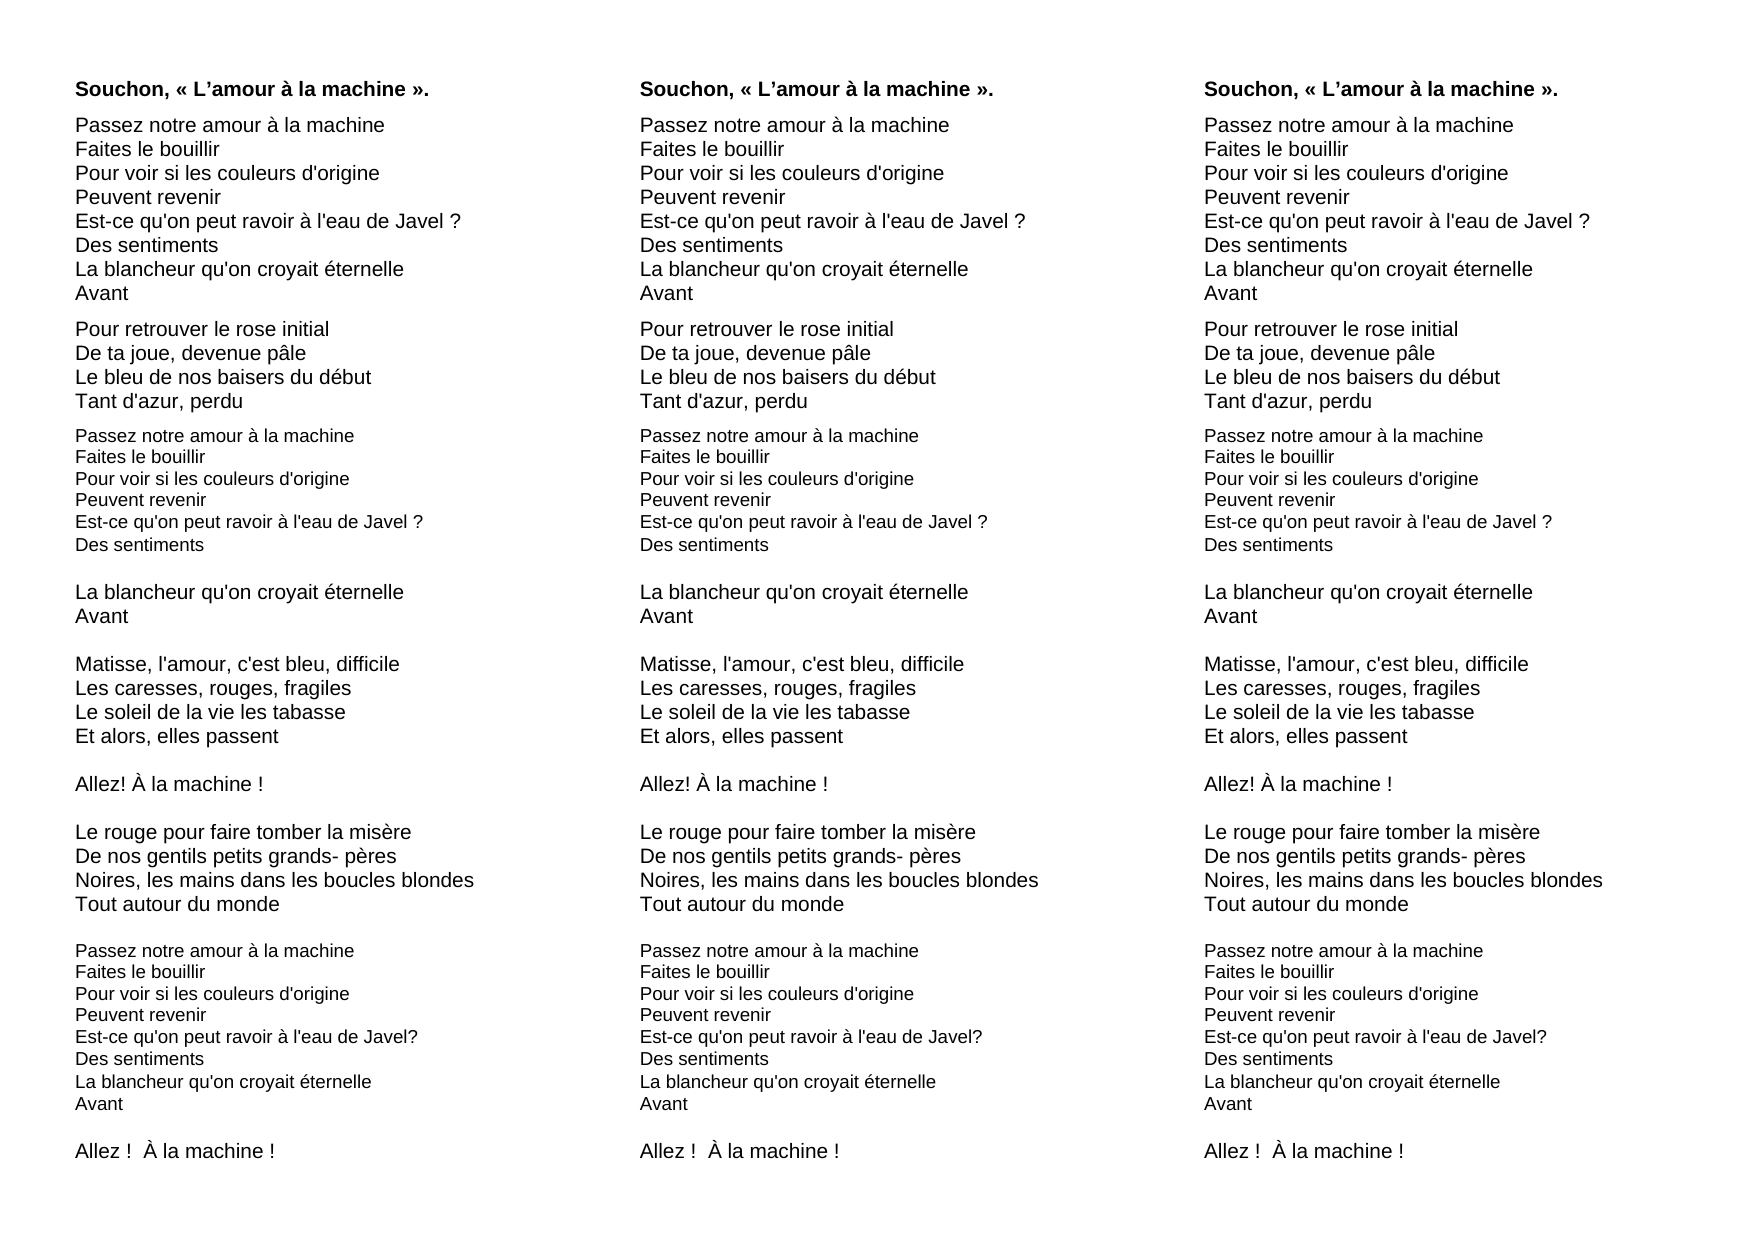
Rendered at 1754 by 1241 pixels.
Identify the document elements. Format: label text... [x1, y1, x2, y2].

text La blancheur qu'on croyait éternelle Avant Matisse, l'amour, c'est bleu, difficile Les caresses, rouges, fragiles Le soleil de la vie les tabasse Et alors, elles passent Allez! À la machine ! Le rouge pour faire tomber la misère De nos gentils petits grands- pères Noires, les mains dans les boucles blondes Tout autour du monde Passez notre amour à la machine Faites le bouillir Pour voir si les couleurs d'origine Peuvent revenir Est-ce qu'on peut ravoir à l'eau de Javel? Des sentiments La blancheur qu'on croyait éternelle Avant Allez ! À la machine ! [1204, 556, 1695, 1162]
text Souchon, « L’amour à la machine ». [639, 75, 1130, 101]
text La blancheur qu'on croyait éternelle Avant Matisse, l'amour, c'est bleu, difficile Les caresses, rouges, fragiles Le soleil de la vie les tabasse Et alors, elles passent Allez! À la machine ! Le rouge pour faire tomber la misère De nos gentils petits grands- pères Noires, les mains dans les boucles blondes Tout autour du monde Passez notre amour à la machine Faites le bouillir Pour voir si les couleurs d'origine Peuvent revenir Est-ce qu'on peut ravoir à l'eau de Javel? Des sentiments La blancheur qu'on croyait éternelle Avant Allez ! À la machine ! [75, 556, 566, 1162]
text La blancheur qu'on croyait éternelle Avant Matisse, l'amour, c'est bleu, difficile Les caresses, rouges, fragiles Le soleil de la vie les tabasse Et alors, elles passent Allez! À la machine ! Le rouge pour faire tomber la misère De nos gentils petits grands- pères Noires, les mains dans les boucles blondes Tout autour du monde Passez notre amour à la machine Faites le bouillir Pour voir si les couleurs d'origine Peuvent revenir Est-ce qu'on peut ravoir à l'eau de Javel? Des sentiments La blancheur qu'on croyait éternelle Avant Allez ! À la machine ! [639, 556, 1130, 1162]
text Passez notre amour à la machine Faites le bouillir Pour voir si les couleurs d'origine Peuvent revenir Est-ce qu'on peut ravoir à l'eau de Javel ? Des sentiments La blancheur qu'on croyait éternelle Avant Pour retrouver le rose initial De ta joue, devenue pâle Le bleu de nos baisers du début Tant d'azur, perdu Passez notre amour à la machine Faites le bouillir Pour voir si les couleurs d'origine Peuvent revenir Est-ce qu'on peut ravoir à l'eau de Javel ? Des sentiments [75, 113, 566, 556]
text Passez notre amour à la machine Faites le bouillir Pour voir si les couleurs d'origine Peuvent revenir Est-ce qu'on peut ravoir à l'eau de Javel ? Des sentiments La blancheur qu'on croyait éternelle Avant Pour retrouver le rose initial De ta joue, devenue pâle Le bleu de nos baisers du début Tant d'azur, perdu Passez notre amour à la machine Faites le bouillir Pour voir si les couleurs d'origine Peuvent revenir Est-ce qu'on peut ravoir à l'eau de Javel ? Des sentiments [639, 113, 1130, 556]
text Souchon, « L’amour à la machine ». [1204, 75, 1695, 101]
text Souchon, « L’amour à la machine ». [75, 75, 566, 101]
text Passez notre amour à la machine Faites le bouillir Pour voir si les couleurs d'origine Peuvent revenir Est-ce qu'on peut ravoir à l'eau de Javel ? Des sentiments La blancheur qu'on croyait éternelle Avant Pour retrouver le rose initial De ta joue, devenue pâle Le bleu de nos baisers du début Tant d'azur, perdu Passez notre amour à la machine Faites le bouillir Pour voir si les couleurs d'origine Peuvent revenir Est-ce qu'on peut ravoir à l'eau de Javel ? Des sentiments [1204, 113, 1695, 556]
